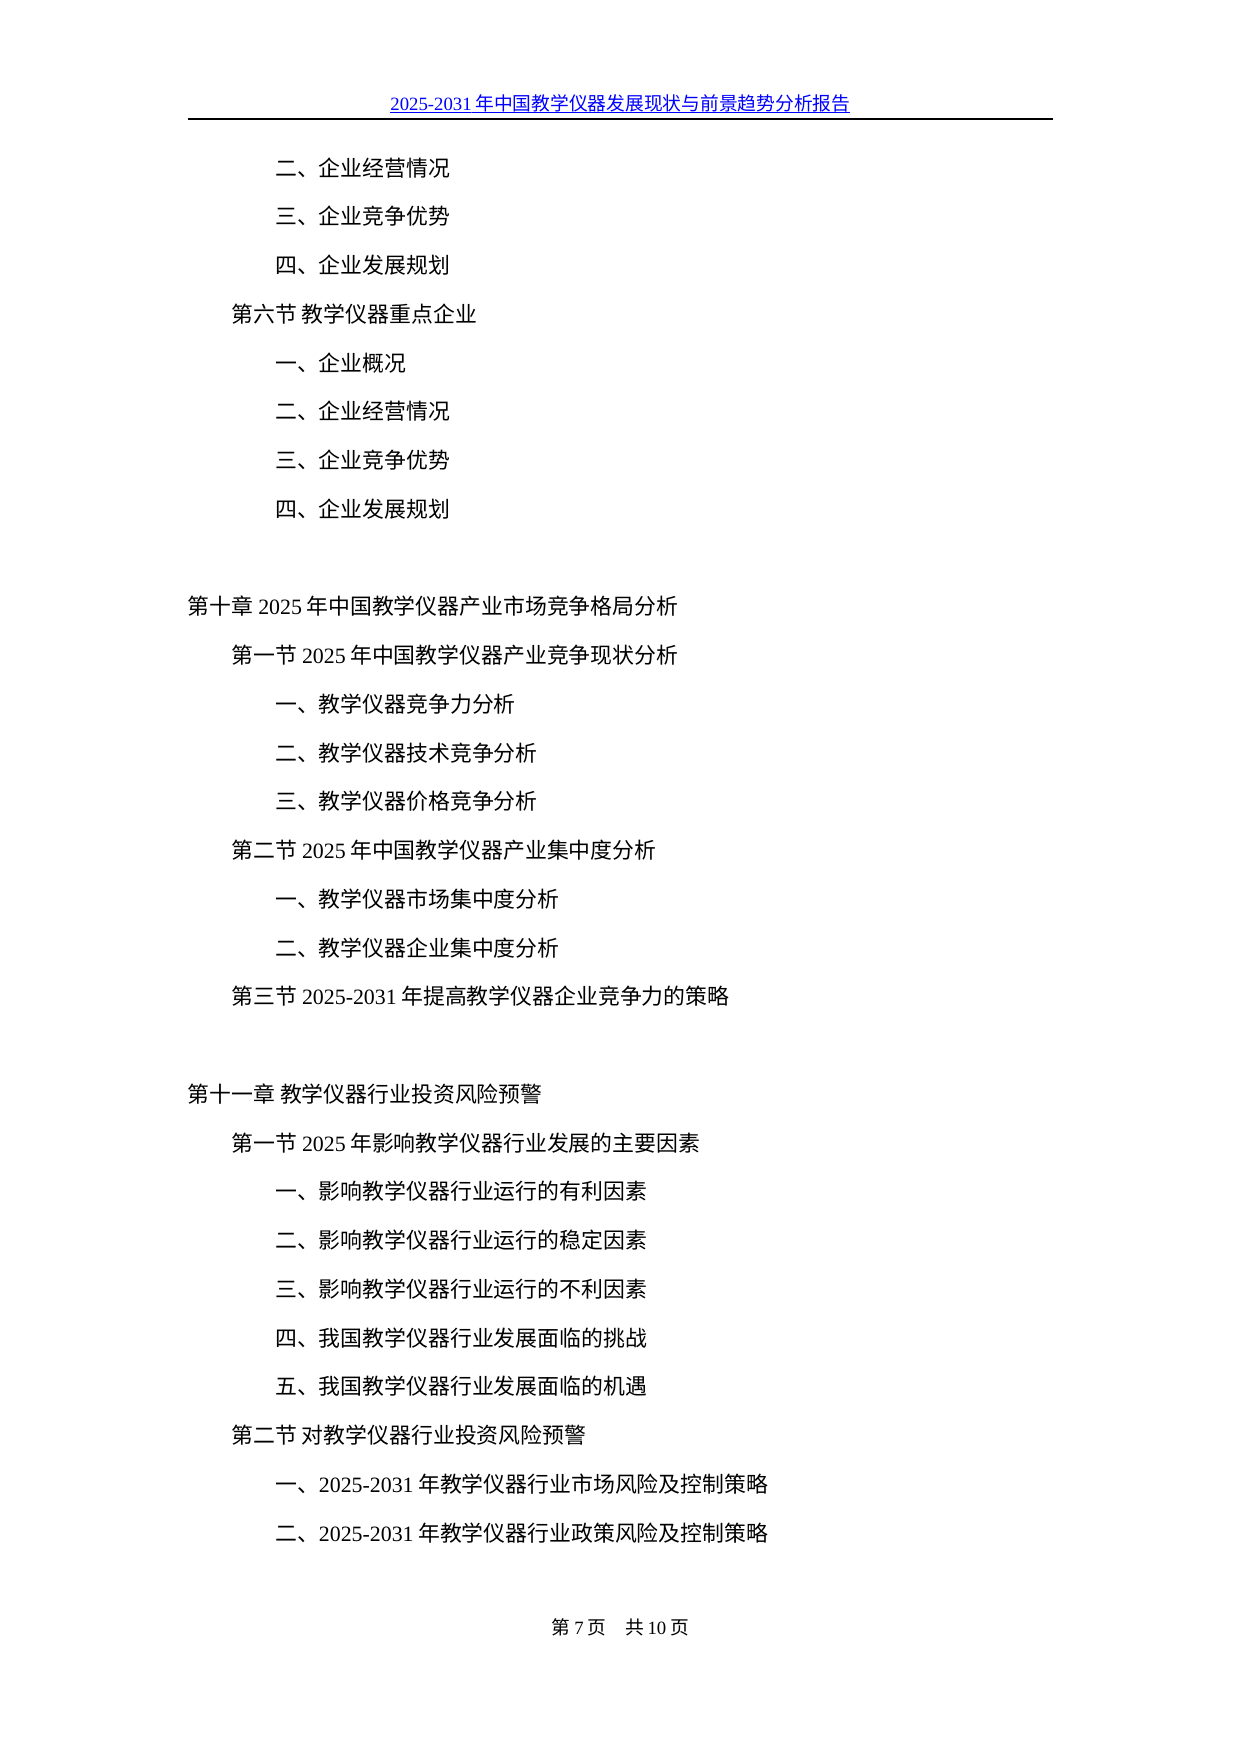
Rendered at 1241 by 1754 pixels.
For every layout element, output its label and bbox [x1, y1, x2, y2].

text [187, 150, 1053, 1548]
